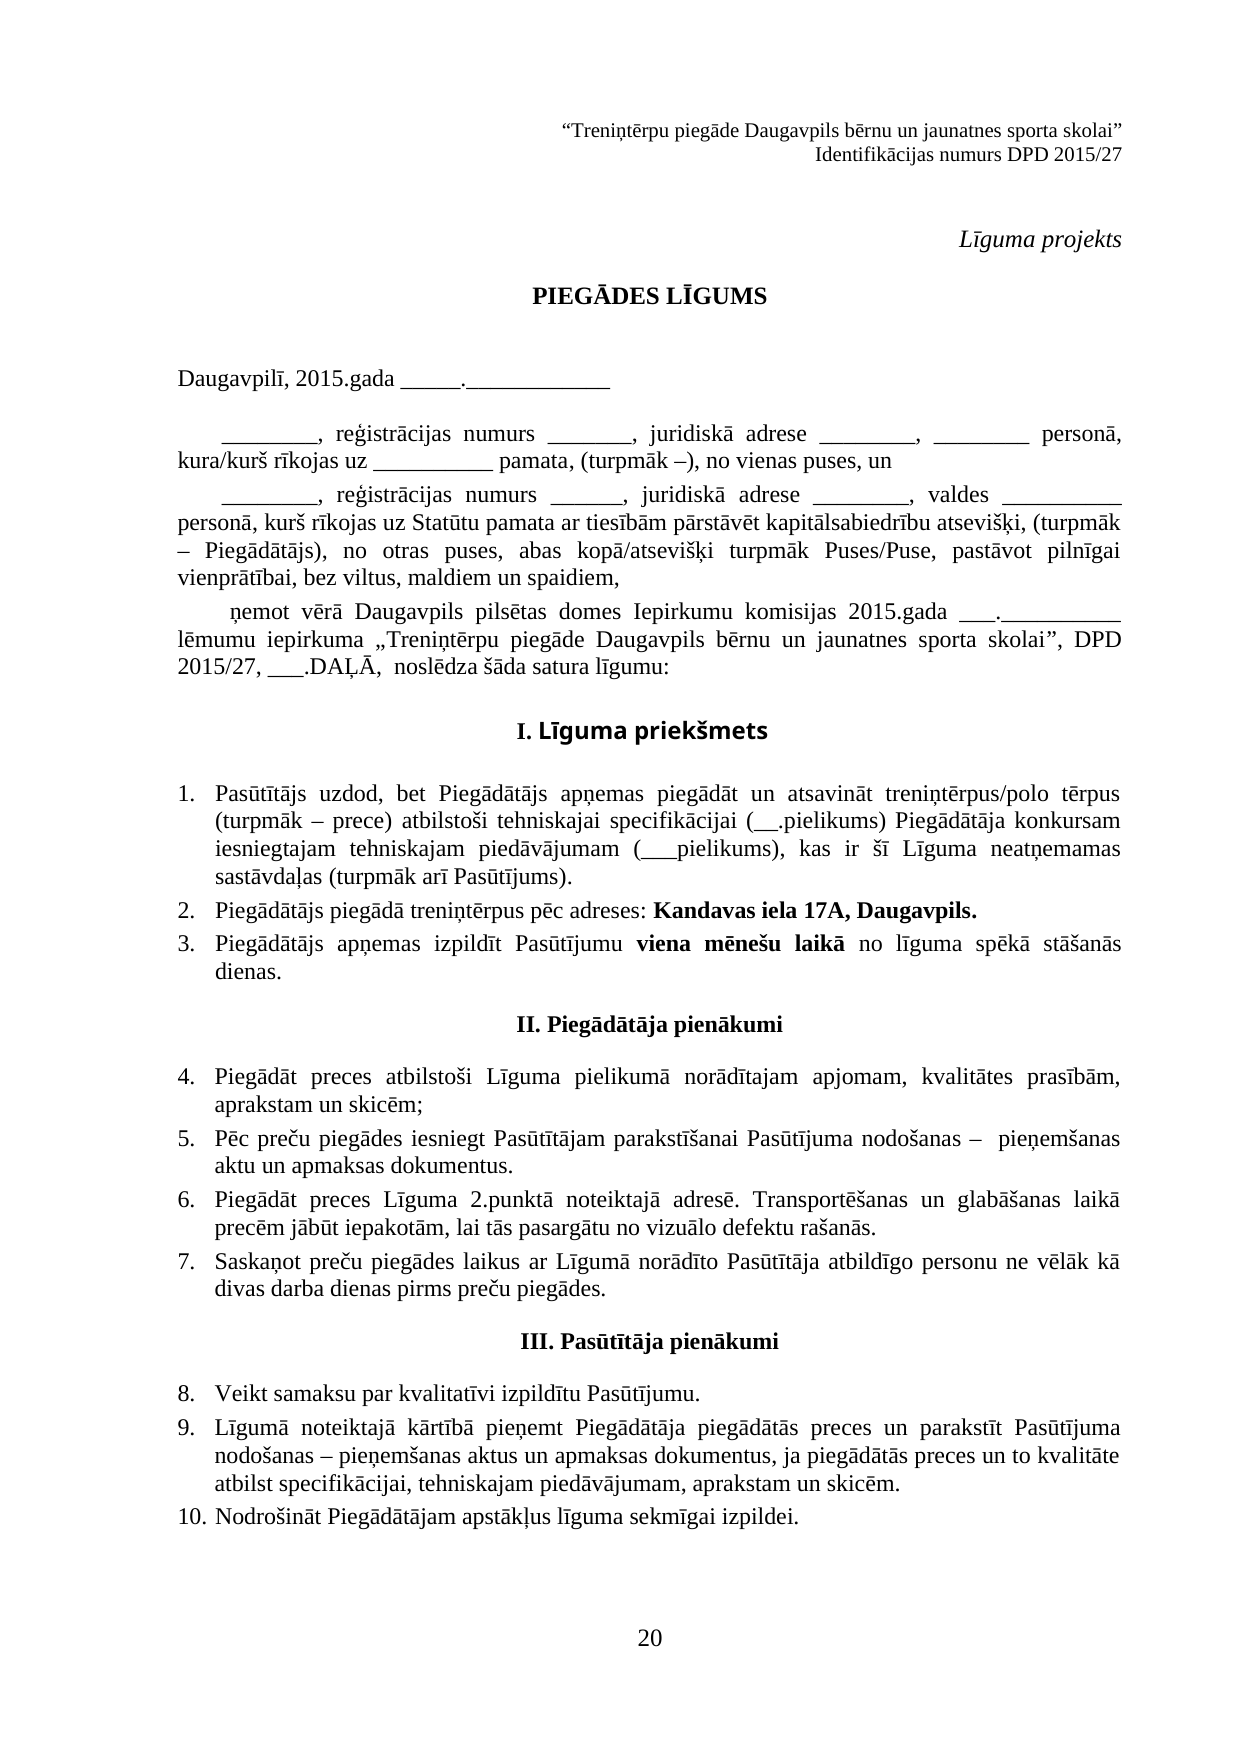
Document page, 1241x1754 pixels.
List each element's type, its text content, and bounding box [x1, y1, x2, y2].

text ________, reģistrācijas numurs _______, juridiskā adrese ________, ________ personā, kura/kurš rīkojas uz __________ pamata, (turpmāk –), no vienas puses, un [177, 419, 1122, 474]
list Veikt samaksu par kvalitatīvi izpildītu Pasūtījumu. [177, 1379, 1122, 1407]
text III. Pasūtītāja pienākumi [177, 1327, 1122, 1354]
list Piegādāt preces Līguma 2.punktā noteiktajā adresē. Transportēšanas un glabāšanas laikā precēm jābūt iepakotām, lai tās pasargātu no vizuālo defektu rašanās. [177, 1185, 1122, 1240]
text PIEGĀDES LĪGUMS [177, 281, 1122, 310]
text II. Piegādātāja pienākumi [177, 1010, 1122, 1037]
text ________, reģistrācijas numurs ______, juridiskā adrese ________, valdes __________ personā, kurš rīkojas uz Statūtu pamata ar tiesībām pārstāvēt kapitālsabiedrību atsevišķi, (turpmāk – Piegādātājs), no otras puses, abas kopā/atsevišķi turpmāk Puses/Puse, pastāvot pilnīgai vienprātībai, bez viltus, maldiem un spaidiem, [177, 480, 1122, 591]
subtitle I. Līguma priekšmets [162, 714, 1122, 746]
text Līguma projekts [177, 224, 1122, 252]
subtitle “Treniņtērpu piegāde Daugavpils bērnu un jaunatnes sporta skolai” Identifikācijas numurs DPD 2015/27 [177, 118, 1122, 166]
list Piegādātājs apņemas izpildīt Pasūtījumu viena mēnešu laikā no līguma spēkā stāšanās dienas. [177, 929, 1122, 985]
list Piegādāt preces atbilstoši Līguma pielikumā norādītajam apjomam, kvalitātes prasībām, aprakstam un skicēm; [177, 1062, 1122, 1117]
list Nodrošināt Piegādātājam apstākļus līguma sekmīgai izpildei. [177, 1502, 1122, 1530]
list Saskaņot preču piegādes laikus ar Līgumā norādīto Pasūtītāja atbildīgo personu ne vēlāk kā divas darba dienas pirms preču piegādes. [177, 1247, 1122, 1302]
text Daugavpilī, 2015.gada _____.____________ [177, 364, 1122, 391]
text ņemot vērā Daugavpils pilsētas domes Iepirkumu komisijas 2015.gada ___.__________ lēmumu iepirkuma „Treniņtērpu piegāde Daugavpils bērnu un jaunatnes sporta skolai”, DPD 2015/27, ___.DAĻĀ, noslēdza šāda satura līgumu: [177, 597, 1122, 680]
list Piegādātājs piegādā treniņtērpus pēc adreses: Kandavas iela 17A, Daugavpils. [177, 896, 1122, 923]
list Pēc preču piegādes iesniegt Pasūtītājam parakstīšanai Pasūtījuma nodošanas – pieņemšanas aktu un apmaksas dokumentus. [177, 1124, 1122, 1179]
list Pasūtītājs uzdod, bet Piegādātājs apņemas piegādāt un atsavināt treniņtērpus/polo tērpus (turpmāk – prece) atbilstoši tehniskajai specifikācijai (__.pielikums) Piegādātāja konkursam iesniegtajam tehniskajam piedāvājumam (___pielikums), kas ir šī Līguma neatņemamas sastāvdaļas (turpmāk arī Pasūtījums). [177, 779, 1122, 889]
list Līgumā noteiktajā kārtībā pieņemt Piegādātāja piegādātās preces un parakstīt Pasūtījuma nodošanas – pieņemšanas aktus un apmaksas dokumentus, ja piegādātās preces un to kvalitāte atbilst specifikācijai, tehniskajam piedāvājumam, aprakstam un skicēm. [177, 1413, 1122, 1496]
